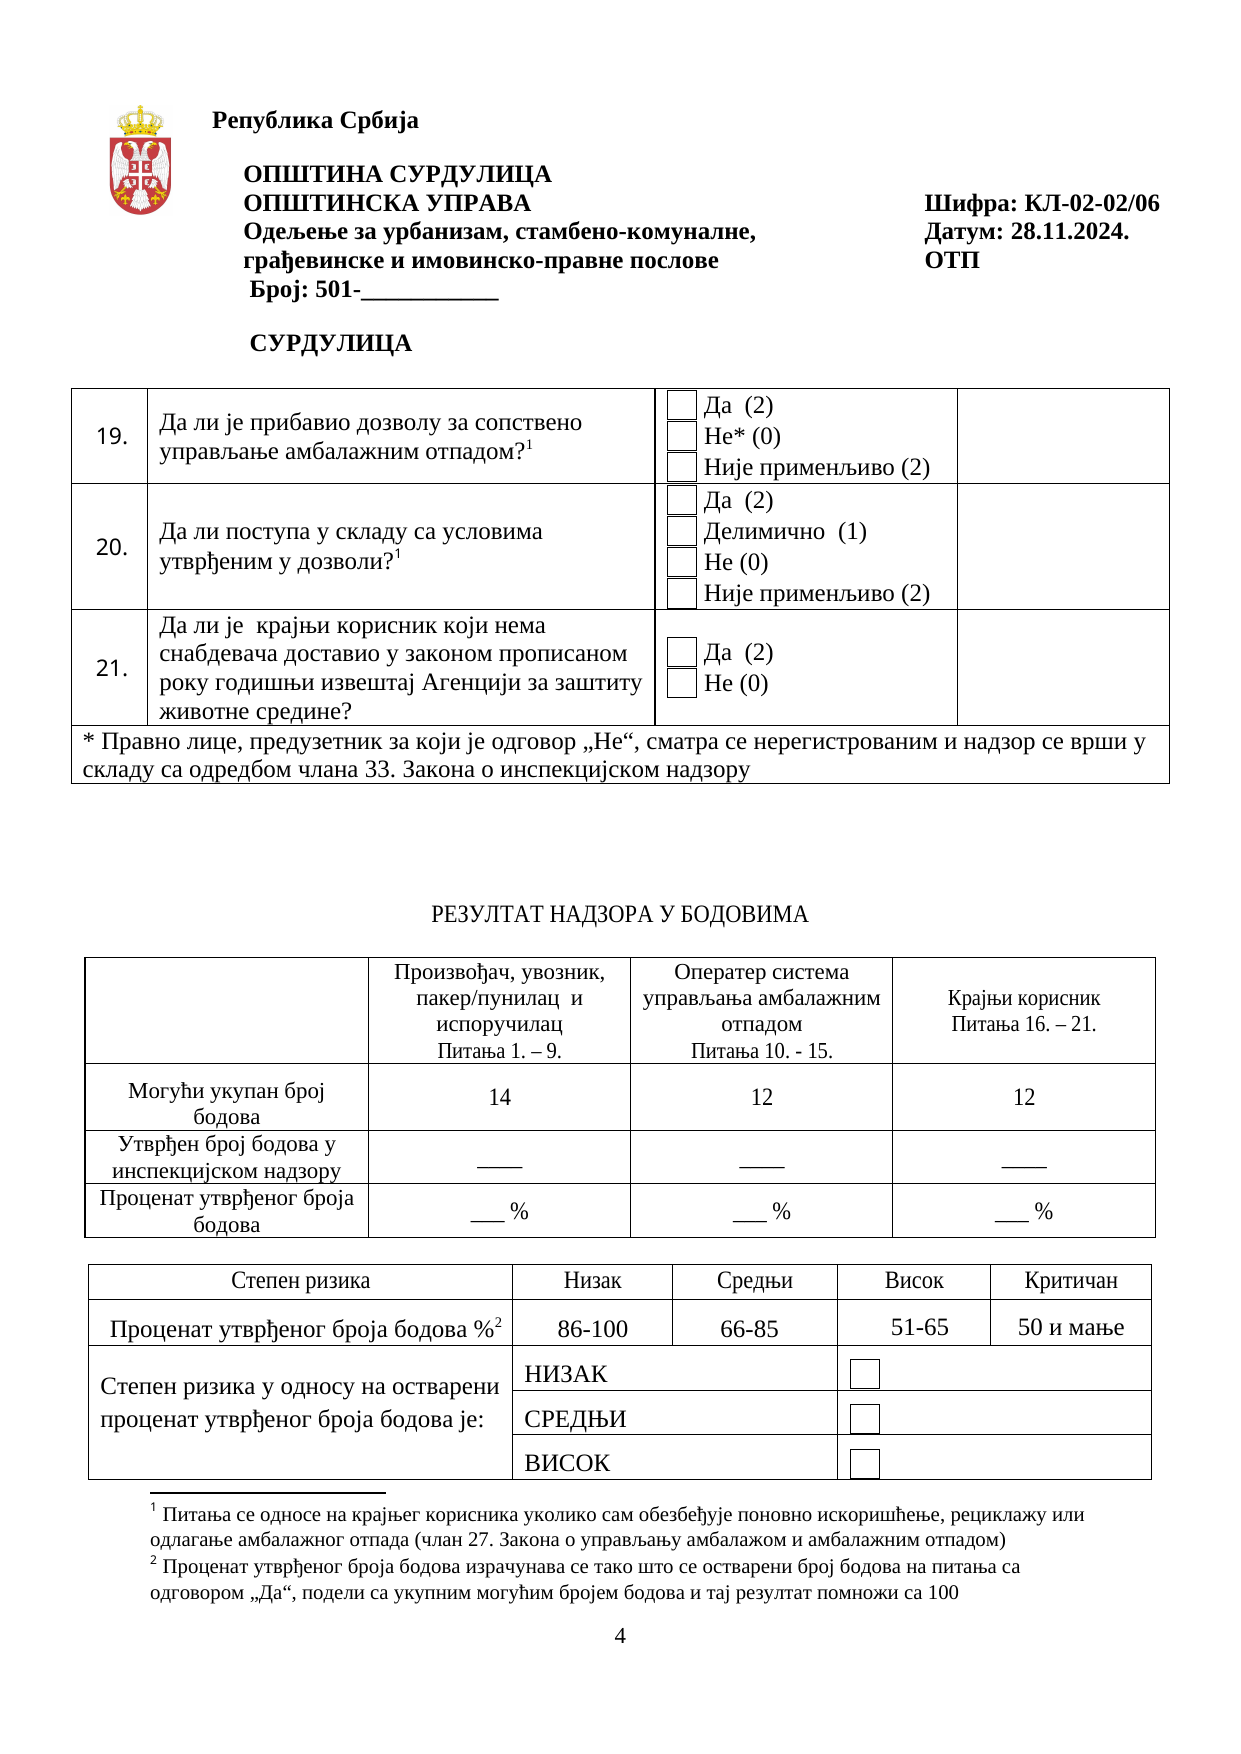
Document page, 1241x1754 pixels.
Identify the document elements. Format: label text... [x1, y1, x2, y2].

table_cell 50 и мање [991, 1300, 1151, 1345]
table_cell Да (2) Не* (0) Није применљиво (2) [656, 389, 957, 483]
table_cell Утврђен број бодова у инспекцијском надзору [86, 1131, 368, 1183]
table_cell Проценат утврђеног броја бодова [86, 1184, 368, 1237]
table_cell 12 [893, 1064, 1155, 1129]
table_header Средњи [673, 1265, 837, 1298]
table_cell Да (2) Делимично (1) Не (0) Није применљиво (2) [656, 484, 957, 609]
table_cell [72, 389, 147, 483]
table_cell ____ [893, 1131, 1155, 1183]
table_cell 86-100 [513, 1300, 672, 1345]
table_cell [958, 484, 1169, 609]
table_cell 66-85 [673, 1300, 837, 1345]
text РЕЗУЛТАТ НАДЗОРА У БОДОВИМА [150, 899, 1090, 928]
table_header Произвођач, увозник, пакер/пунилац и испоручилац Питања 1. – 9. [369, 958, 630, 1063]
table_cell ___ % [631, 1184, 892, 1237]
table_cell ВИСОК [513, 1435, 837, 1479]
table_cell 51-65 [838, 1300, 990, 1345]
table_cell Да (2) Не (0) [656, 610, 957, 725]
table_cell [838, 1346, 1151, 1389]
picture [108, 105, 173, 216]
table_cell [958, 389, 1169, 483]
table_cell 12 [631, 1064, 892, 1129]
table_header Оператер система управљања амбалажним отпадом Питања 10. - 15. [631, 958, 892, 1063]
table_cell ____ [631, 1131, 892, 1183]
table_cell НИЗАК [513, 1346, 837, 1389]
table_cell Могући укупан број бодова [86, 1064, 368, 1129]
table_cell СРЕДЊИ [513, 1391, 837, 1434]
table_cell [838, 1435, 1151, 1479]
table_cell [72, 610, 147, 725]
table_header Критичан [991, 1265, 1151, 1298]
table_cell * Правно лице, предузетник за који је одговор „Не“, сматра се нерегистрованим и надзор се врши у складу са одредбом члана 33. Закона о инспекцијском надзору [72, 726, 1169, 783]
table_cell Степен ризика у односу на остварени проценат утврђеног броја бодова је: [89, 1346, 512, 1479]
table_cell [958, 610, 1169, 725]
table_header Висок [838, 1265, 990, 1298]
table_header Низак [513, 1265, 672, 1298]
table_cell Да ли је прибавио дозволу за сопствено управљање амбалажним отпадом? [148, 389, 654, 483]
table_cell Да ли је крајњи корисник који нема снабдевача доставио у законом прописаном року годишњи извештај Агенцији за заштиту животне средине? [148, 610, 654, 725]
table_cell 14 [369, 1064, 630, 1129]
table_cell [72, 484, 147, 609]
table_cell ____ [369, 1131, 630, 1183]
table_header [86, 958, 368, 1063]
table_cell ___ % [893, 1184, 1155, 1237]
table_cell ___ % [369, 1184, 630, 1237]
table_cell Проценат утврђеног броја бодова % [89, 1300, 512, 1345]
table_cell [838, 1391, 1151, 1434]
table_header Крајњи корисник Питања 16. – 21. [893, 958, 1155, 1063]
table_header Степен ризика [89, 1265, 512, 1298]
table_cell Да ли поступа у складу са условима утврђеним у дозволи?1 [148, 484, 654, 609]
